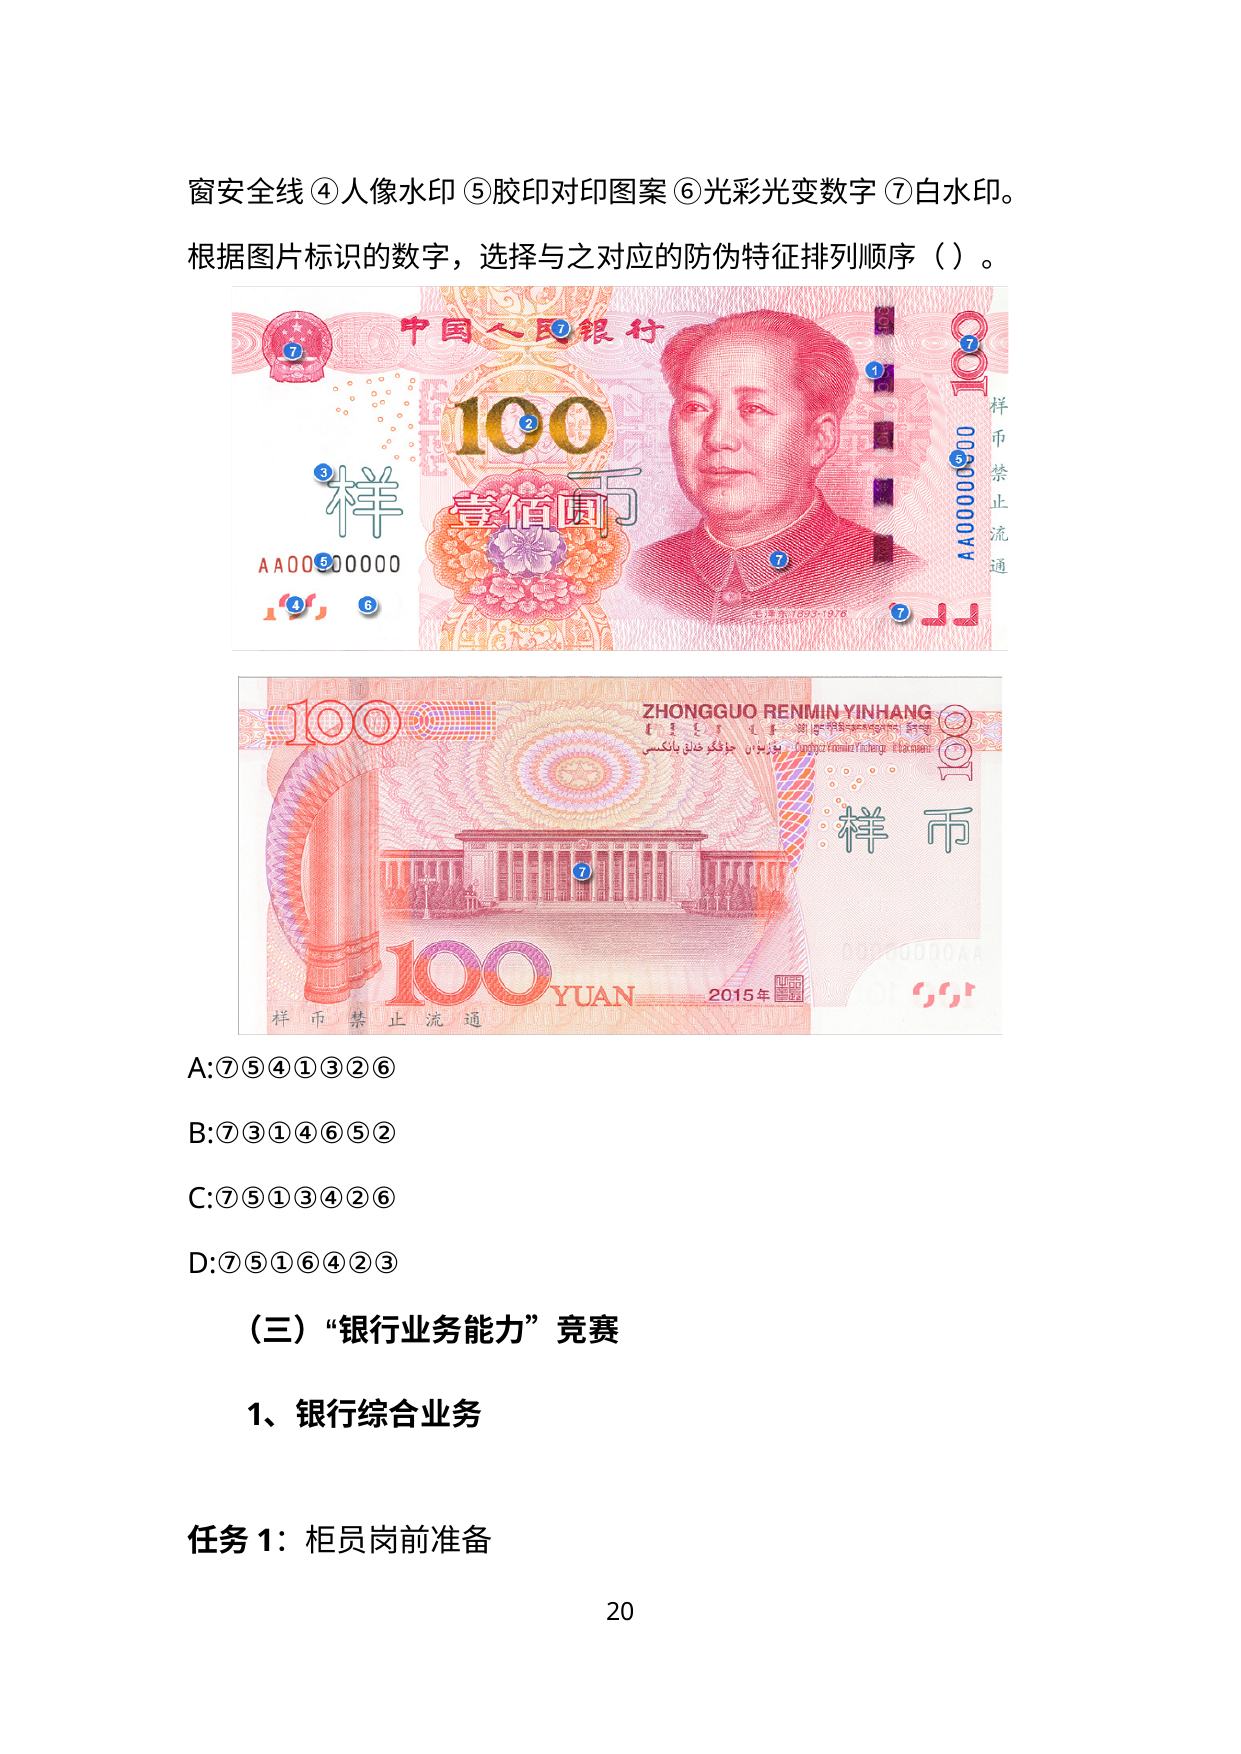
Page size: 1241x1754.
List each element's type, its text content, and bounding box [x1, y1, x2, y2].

text C:⑦⑤①③④②⑥ [187, 1164, 1053, 1229]
text A:⑦⑤④①③②⑥ [187, 1034, 1053, 1099]
text 任务1：柜员岗前准备 [187, 1504, 1053, 1563]
text B:⑦③①④⑥⑤② [187, 1099, 1053, 1164]
list “银行业务能力”竞赛 [187, 1294, 1053, 1353]
picture [238, 676, 1003, 1035]
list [187, 157, 1053, 287]
picture [231, 286, 1009, 651]
subtitle 银行综合业务 [187, 1380, 1053, 1445]
text D:⑦⑤①⑥④②③ [187, 1229, 1053, 1294]
